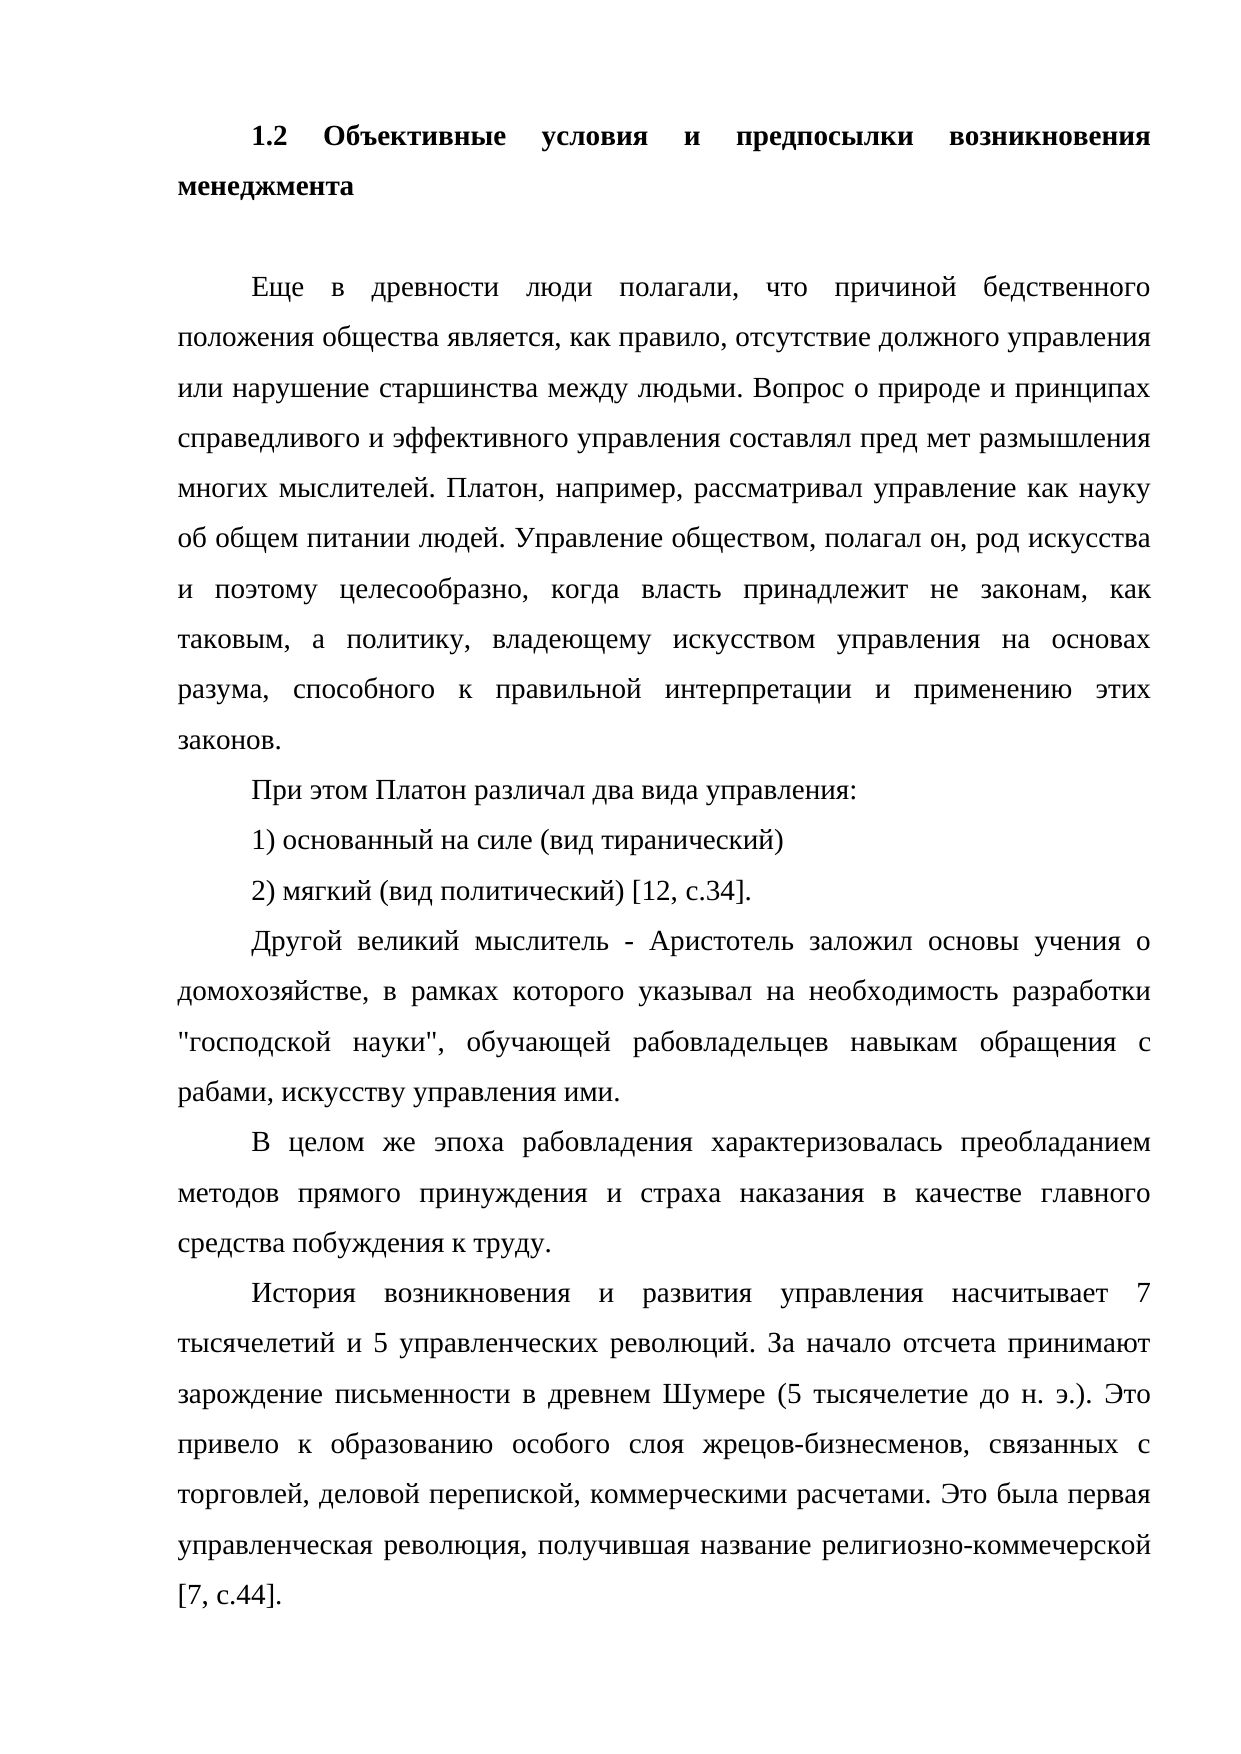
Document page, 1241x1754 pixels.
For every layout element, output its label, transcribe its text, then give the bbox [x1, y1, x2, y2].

text 2) мягкий (вид политический) [12, c.34]. [177, 873, 1152, 906]
text 1.2 Объективные условия и предпосылки возникновения менеджмента [177, 118, 1152, 202]
text Еще в древности люди полагали, что причиной бедственного положения общества является, как правило, отсутствие должного управления или нарушение старшинства между людьми. Вопрос о природе и принципах справедливого и эффективного управления составлял пред мет размышления многих мыслителей. Платон, например, рассматривал управление как науку об общем питании людей. Управление обществом, полагал он, род искусства и поэтому целесообразно, когда власть принадлежит не законам, как таковым, а политику, владеющему искусством управления на основах разума, способного к правильной интерпретации и применению этих законов. [177, 269, 1152, 755]
text 1) основанный на силе (вид тиранический) [177, 822, 1152, 856]
text История возникновения и развития управления насчитывает 7 тысячелетий и 5 управленческих революций. За начало отсчета принимают зарождение письменности в древнем Шумере (5 тысячелетие до н. э.). Это привело к образованию особого слоя жрецов-бизнесменов, связанных с торговлей, деловой перепиской, коммерческими расчетами. Это была первая управленческая революция, получившая название религиозно-коммечерской [7, c.44]. [177, 1275, 1152, 1611]
text Другой великий мыслитель - Аристотель заложил основы учения о домохозяйстве, в рамках которого указывал на необходимость разработки "господской науки", обучающей рабовладельцев навыкам обращения с рабами, искусству управления ими. [177, 923, 1152, 1108]
text При этом Платон различал два вида управления: [177, 772, 1152, 806]
text В целом же эпоха рабовладения характеризовалась преобладанием методов прямого принуждения и страха наказания в качестве главного средства побуждения к труду. [177, 1124, 1152, 1258]
